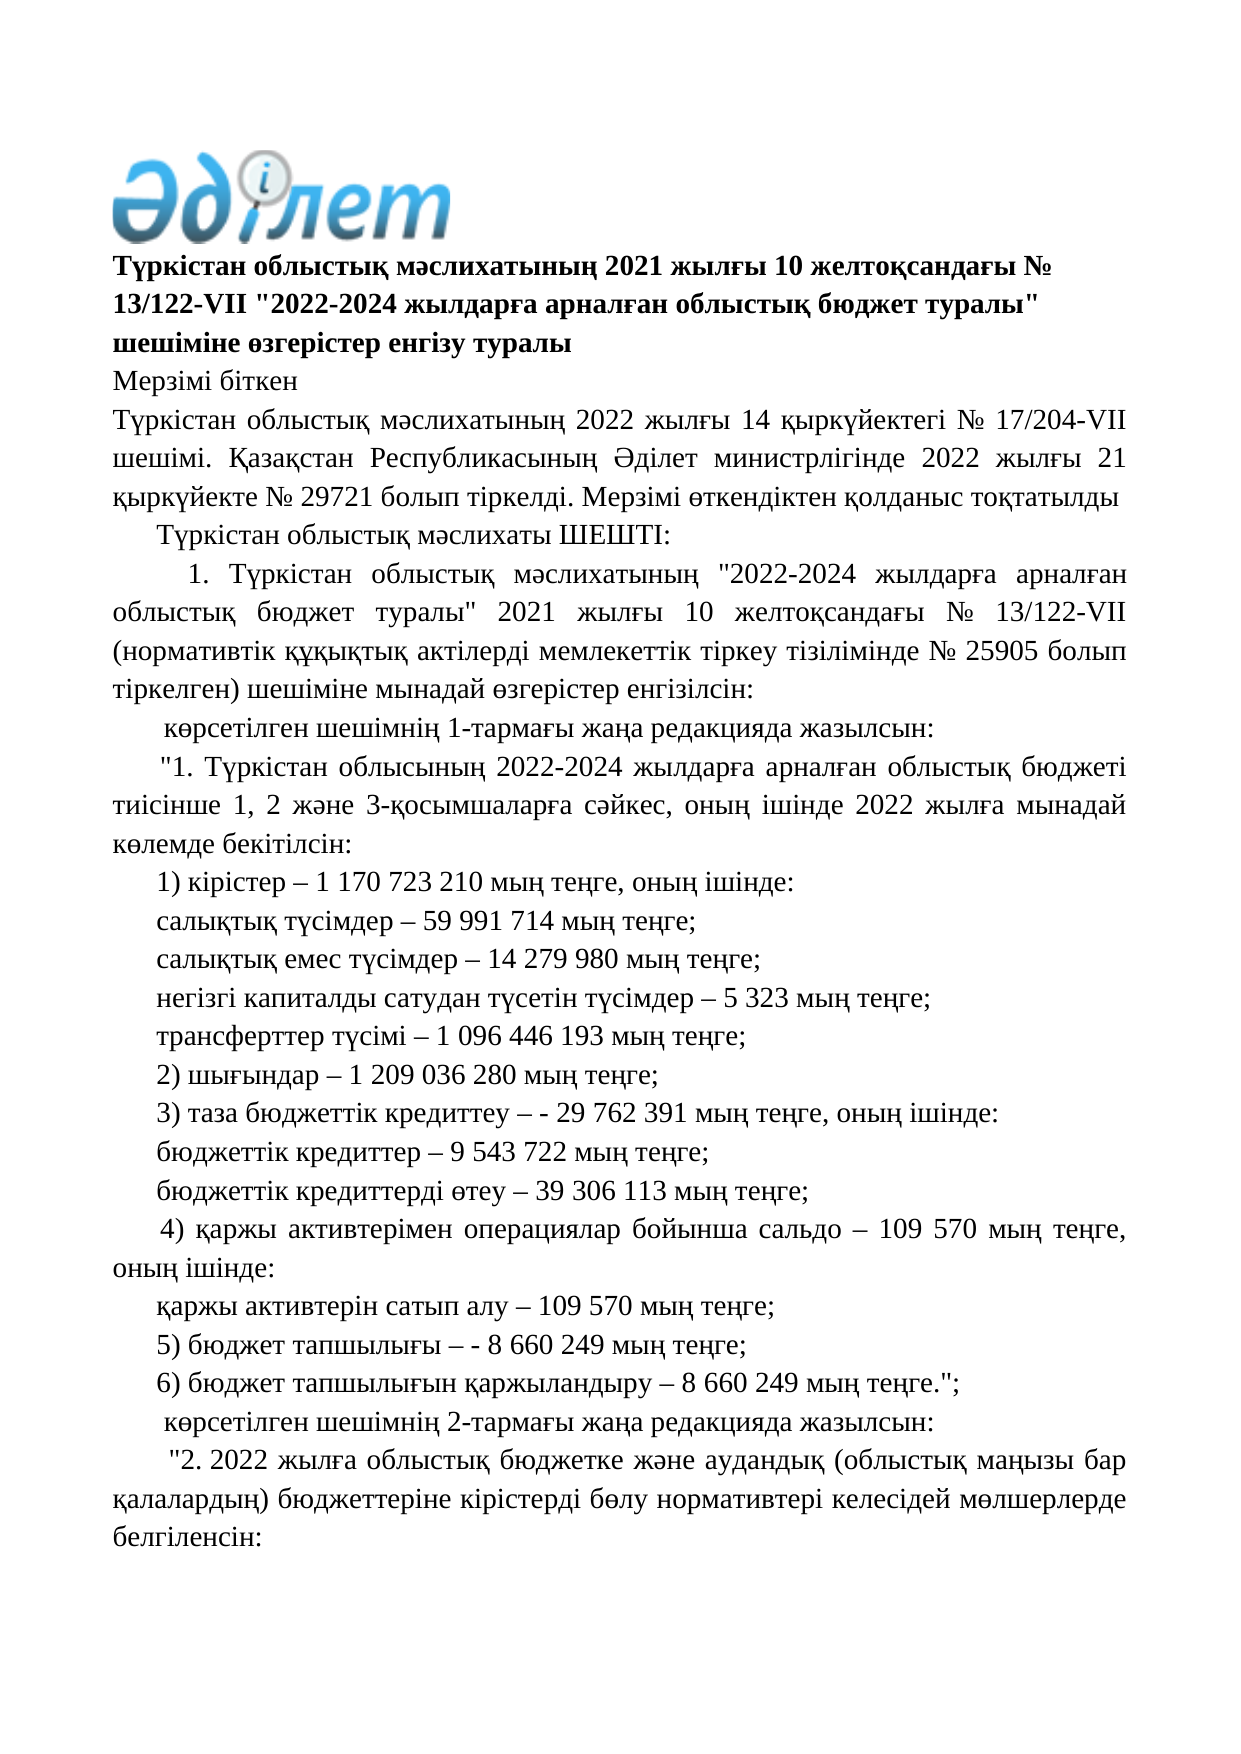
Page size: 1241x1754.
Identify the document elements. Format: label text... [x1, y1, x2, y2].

text трансферттер түсiмi – 1 096 446 193 мың теңге; [112, 1018, 1128, 1052]
text "1. Түркістан облысының 2022-2024 жылдарға арналған облыстық бюджеті тиісінше 1, 2 және 3-қосымшаларға сәйкес, оның ішінде 2022 жылға мынадай көлемде бекiтiлсiн: [112, 749, 1128, 859]
text Түркістан облыстық мәслихатының 2021 жылғы 10 желтоқсандағы № 13/122-VІI "2022-2024 жылдарға арналған облыстық бюджет туралы" шешіміне өзгерістер енгізу туралы [112, 248, 1128, 358]
text 4) қаржы активтерімен операциялар бойынша сальдо – 109 570 мың теңге, оның ішінде: [112, 1211, 1128, 1283]
text 6) бюджет тапшылығын қаржыландыру – 8 660 249 мың теңге."; [112, 1365, 1128, 1399]
text Түркістан облыстық мәслихатының 2022 жылғы 14 қыркүйектегі № 17/204-VII шешімі. Қазақстан Республикасының Әділет министрлігінде 2022 жылғы 21 қыркүйекте № 29721 болып тiркелдi. Мерзімі өткендіктен қолданыс тоқтатылды [112, 402, 1128, 512]
text 2) шығындар – 1 209 036 280 мың теңге; [112, 1057, 1128, 1091]
text салықтық емес түсiмдер – 14 279 980 мың теңге; [112, 941, 1128, 975]
text 1. Түркістан облыстық мәслихатының "2022-2024 жылдарға арналған облыстық бюджет туралы" 2021 жылғы 10 желтоқсандағы № 13/122-VІI (нормативтік құқықтық актілерді мемлекеттік тіркеу тізілімінде № 25905 болып тіркелген) шешіміне мынадай өзгерістер енгізілсін: [112, 556, 1128, 705]
text қаржы активтерін сатып алу – 109 570 мың теңге; [112, 1288, 1128, 1322]
text негізгі капиталды сатудан түсетін түсімдер – 5 323 мың теңге; [112, 980, 1128, 1013]
text көрсетілген шешімнің 2-тармағы жаңа редакцияда жазылсын: [112, 1404, 1128, 1437]
picture [112, 150, 451, 244]
text бюджеттік кредиттерді өтеу – 39 306 113 мың теңге; [112, 1173, 1128, 1206]
text Түркістан облыстық мәслихаты ШЕШТІ: [112, 517, 1128, 551]
text 3) таза бюджеттiк кредиттеу – - 29 762 391 мың теңге, оның ішінде: [112, 1096, 1128, 1129]
text Мерзімі біткен [112, 363, 1128, 397]
text бюджеттік кредиттер – 9 543 722 мың теңге; [112, 1134, 1128, 1168]
text "2. 2022 жылға облыстық бюджетке және аудандық (облыстық маңызы бар қалалардың) бюджеттеріне кірістерді бөлу нормативтері келесідей мөлшерлерде белгіленсін: [112, 1442, 1128, 1553]
text 5) бюджет тапшылығы – - 8 660 249 мың теңге; [112, 1327, 1128, 1360]
text 1) кiрiстер – 1 170 723 210 мың теңге, оның iшiнде: [112, 864, 1128, 898]
text көрсетілген шешімнің 1-тармағы жаңа редакцияда жазылсын: [112, 710, 1128, 744]
text салықтық түсiмдер – 59 991 714 мың теңге; [112, 903, 1128, 936]
